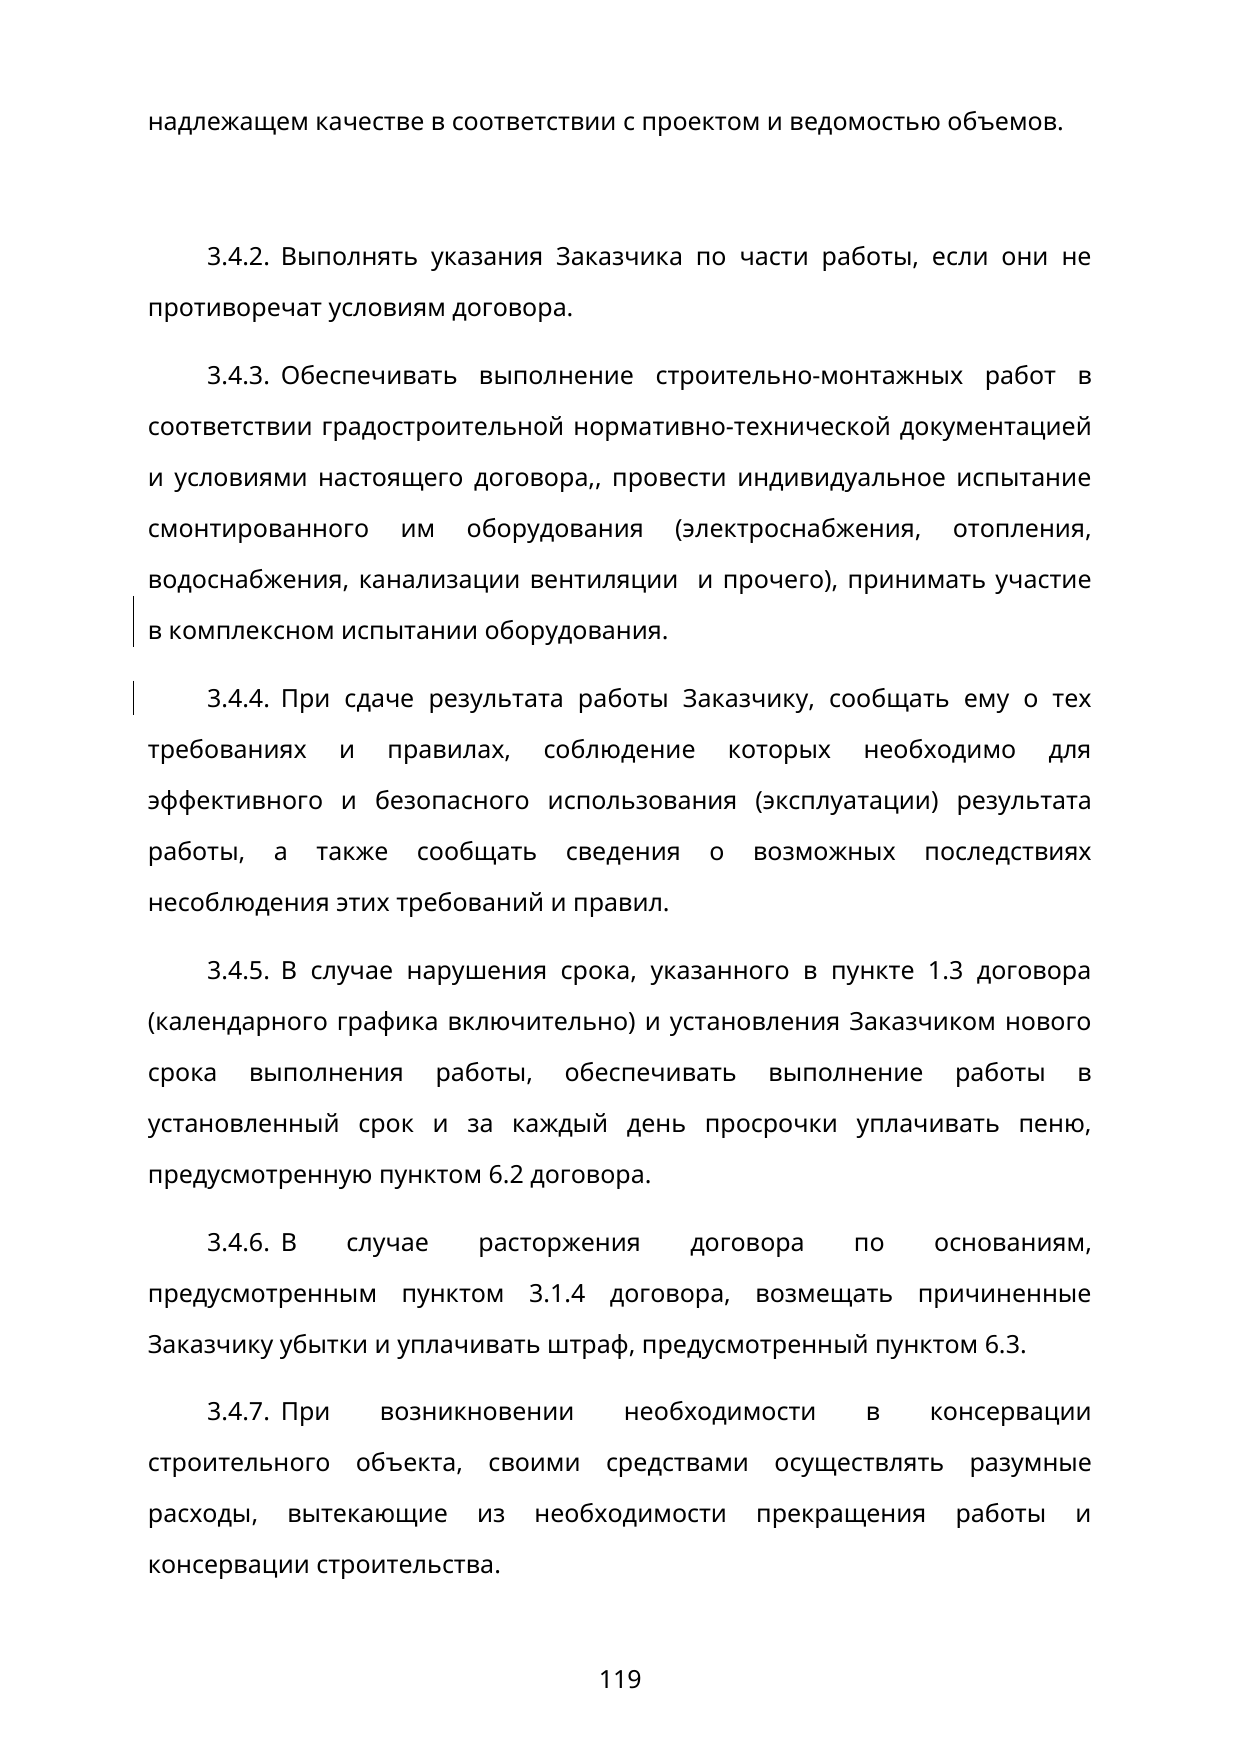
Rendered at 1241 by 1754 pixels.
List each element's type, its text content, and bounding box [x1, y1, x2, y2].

text 3.4.5. В случае нарушения срока, указанного в пункте 1.3 договора (календарного графика включительно) и установления Заказчиком нового срока выполнения работы, обеспечивать выполнение работы в установленный срок и за каждый день просрочки уплачивать пеню, предусмотренную пунктом 6.2 договора. [148, 952, 1092, 1191]
text 3.4.6. В случае расторжения договора по основаниям, предусмотренным пунктом 3.1.4 договора, возмещать причиненные Заказчику убытки и уплачивать штраф, предусмотренный пунктом 6.3. [148, 1224, 1092, 1360]
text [148, 103, 1092, 137]
text 3.4.7. При возникновении необходимости в консервации строительного объекта, своими средствами осуществлять разумные расходы, вытекающие из необходимости прекращения работы и консервации строительства. [148, 1394, 1092, 1581]
text 3.4.2. Выполнять указания Заказчика по части работы, если они не противоречат условиям договора. [148, 239, 1092, 324]
text 3.4.3. Обеспечивать выполнение строительно-монтажных работ в соответствии градостроительной нормативно-технической документацией и условиями настоящего договора,, провести индивидуальнoe испытание смонтированного им оборудования (электроснабжения, отопления, водоснабжения, канализации вентиляции и прочего), принимать участие в комплексном испытании оборудования. [148, 358, 1092, 647]
text 3.4.4. При сдаче результата работы Заказчику, сообщать ему о тех требованиях и правилах, соблюдение которых необходимо для эффективного и безопасного использования (эксплуатации) результата работы, а также сообщать сведения о возможных последствиях несоблюдения этих требований и правил. [148, 681, 1092, 919]
